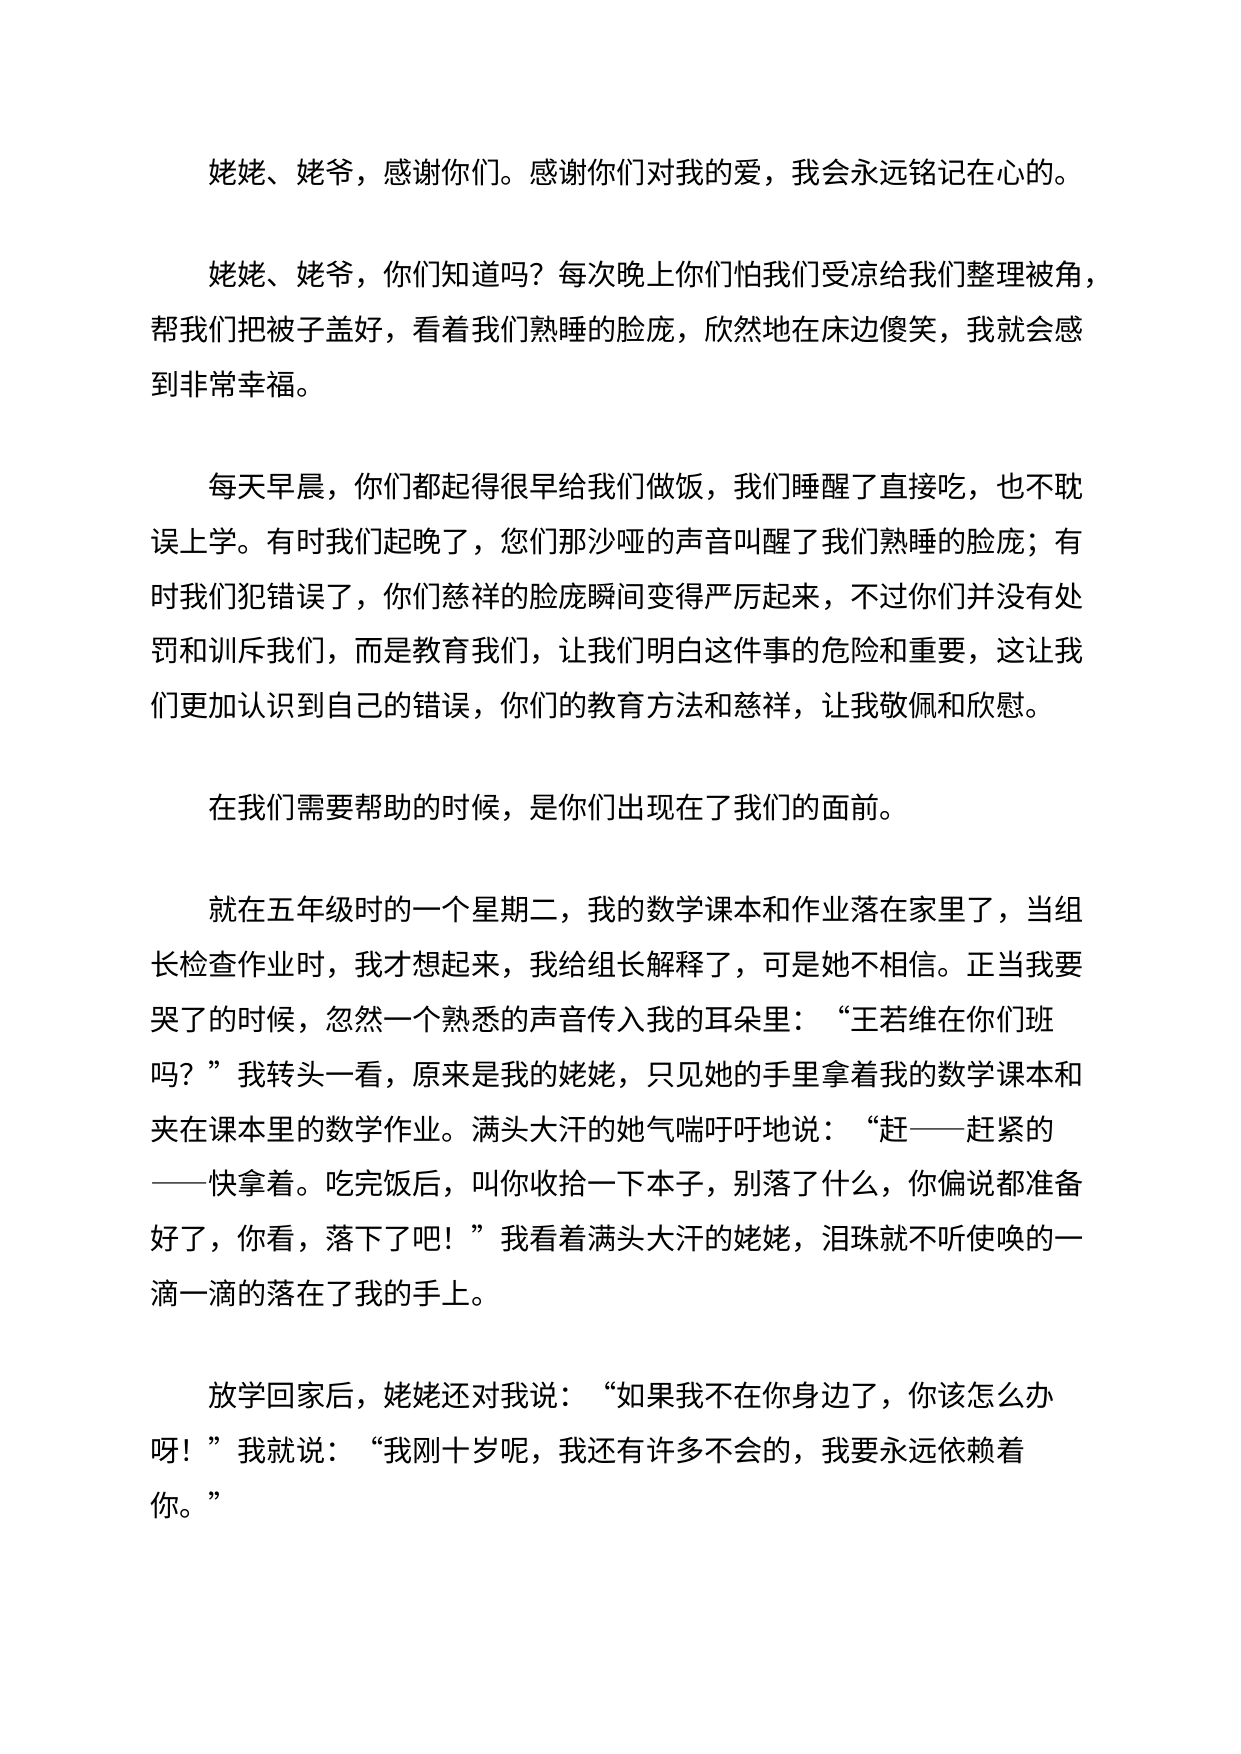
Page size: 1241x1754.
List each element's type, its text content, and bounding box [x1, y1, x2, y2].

text 每天早晨，你们都起得很早给我们做饭，我们睡醒了直接吃，也不耽误上学。有时我们起晚了，您们那沙哑的声音叫醒了我们熟睡的脸庞；有时我们犯错误了，你们慈祥的脸庞瞬间变得严厉起来，不过你们并没有处罚和训斥我们，而是教育我们，让我们明白这件事的危险和重要，这让我们更加认识到自己的错误，你们的教育方法和慈祥，让我敬佩和欣慰。 [150, 463, 1090, 725]
text 在我们需要帮助的时候，是你们出现在了我们的面前。 [150, 785, 1090, 827]
text 姥姥、姥爷，你们知道吗？每次晚上你们怕我们受凉给我们整理被角，帮我们把被子盖好，看着我们熟睡的脸庞，欣然地在床边傻笑，我就会感到非常幸福。 [150, 252, 1090, 404]
text 姥姥、姥爷，感谢你们。感谢你们对我的爱，我会永远铭记在心的。 [150, 150, 1090, 192]
text 放学回家后，姥姥还对我说：“如果我不在你身边了，你该怎么办呀！”我就说：“我刚十岁呢，我还有许多不会的，我要永远依赖着你。” [150, 1372, 1090, 1524]
text 就在五年级时的一个星期二，我的数学课本和作业落在家里了，当组长检查作业时，我才想起来，我给组长解释了，可是她不相信。正当我要哭了的时候，忽然一个熟悉的声音传入我的耳朵里：“王若维在你们班吗？”我转头一看，原来是我的姥姥，只见她的手里拿着我的数学课本和夹在课本里的数学作业。满头大汗的她气喘吁吁地说：“赶——赶紧的——快拿着。吃完饭后，叫你收拾一下本子，别落了什么，你偏说都准备好了，你看，落下了吧！”我看着满头大汗的姥姥，泪珠就不听使唤的一滴一滴的落在了我的手上。 [150, 886, 1090, 1313]
